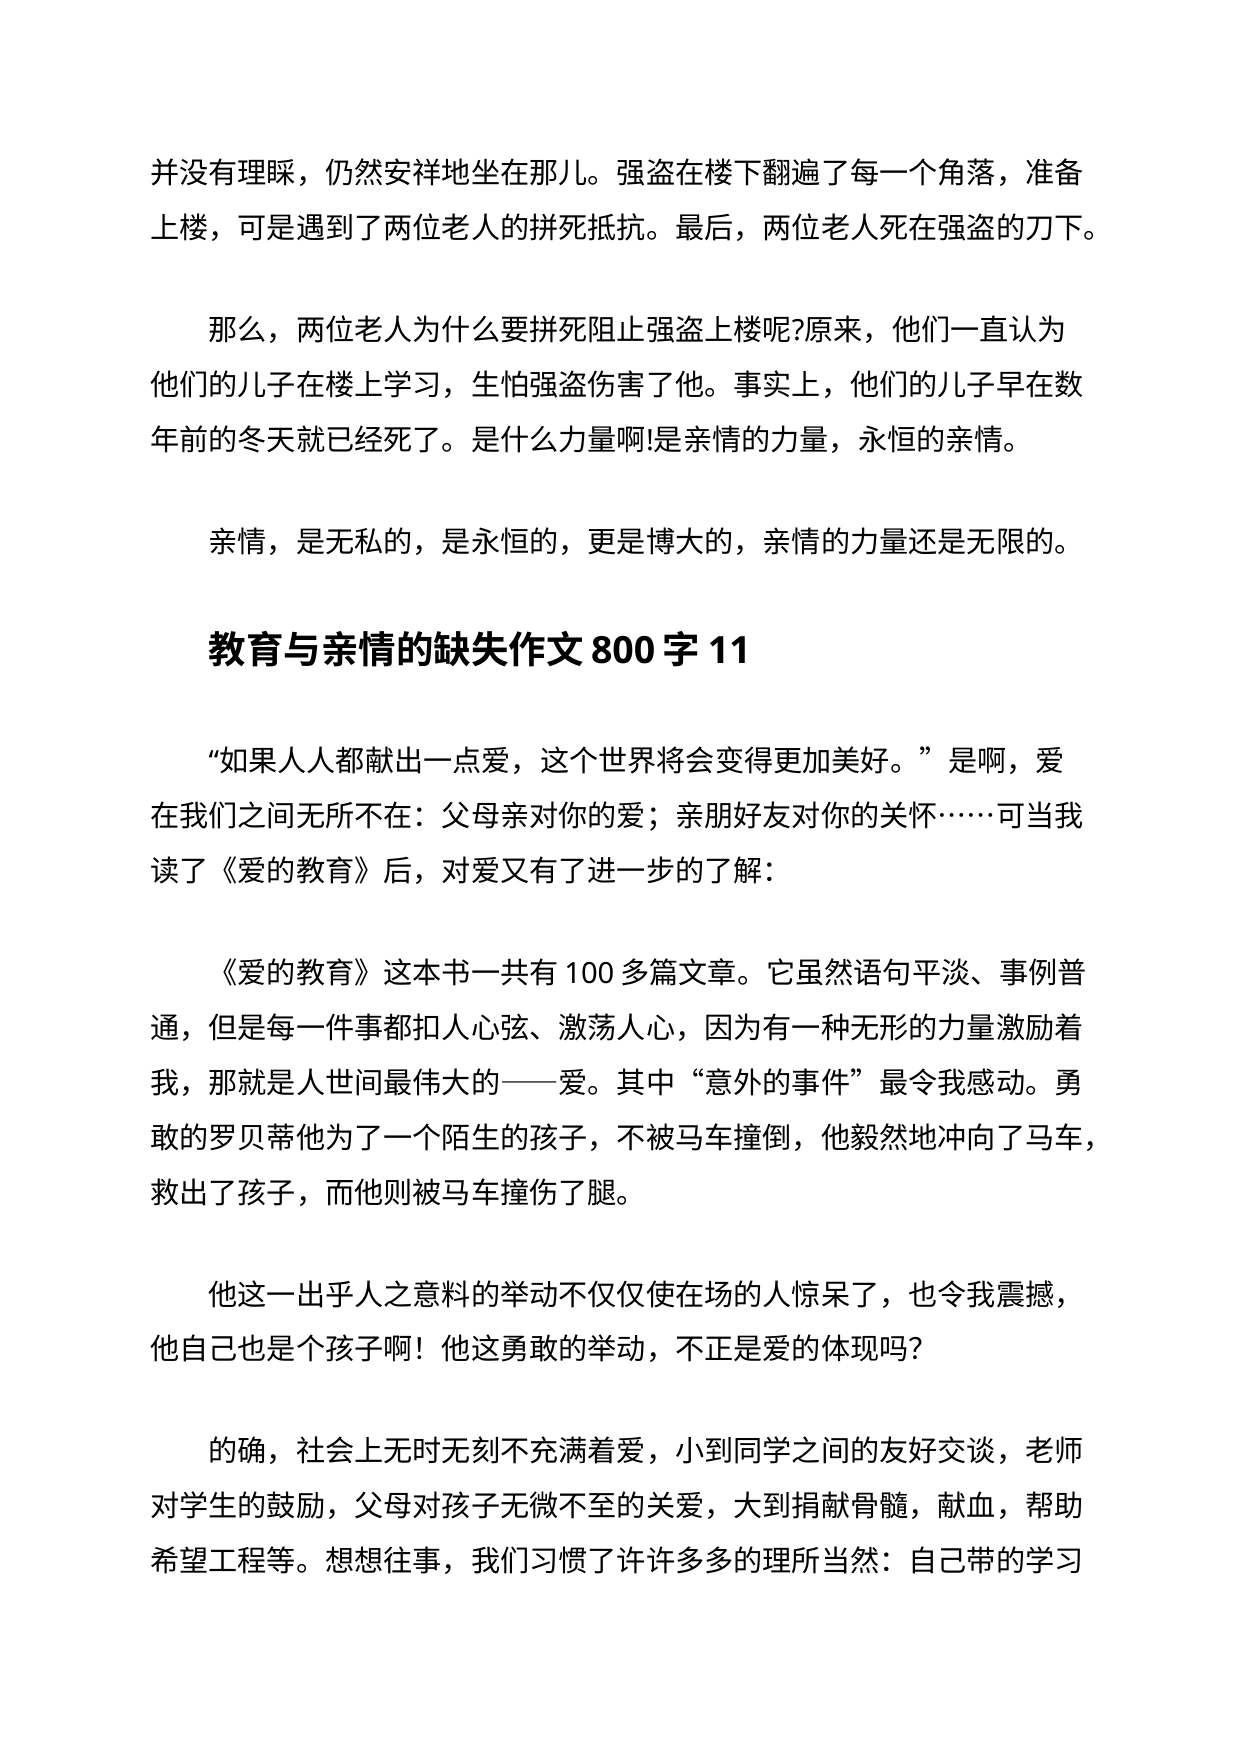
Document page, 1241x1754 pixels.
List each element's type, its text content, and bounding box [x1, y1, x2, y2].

text “如果人人都献出一点爱，这个世界将会变得更加美好。”是啊，爱在我们之间无所不在：父母亲对你的爱；亲朋好友对你的关怀……可当我读了《爱的教育》后，对爱又有了进一步的了解： [150, 738, 1090, 890]
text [150, 150, 1090, 247]
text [150, 1428, 1090, 1580]
text 亲情，是无私的，是永恒的，更是博大的，亲情的力量还是无限的。 [150, 518, 1090, 561]
text 教育与亲情的缺失作文800字11 [150, 620, 1090, 675]
text 他这一出乎人之意料的举动不仅仅使在场的人惊呆了，也令我震撼，他自己也是个孩子啊！他这勇敢的举动，不正是爱的体现吗？ [150, 1271, 1090, 1368]
text 《爱的教育》这本书一共有100多篇文章。它虽然语句平淡、事例普通，但是每一件事都扣人心弦、激荡人心，因为有一种无形的力量激励着我，那就是人世间最伟大的——爱。其中“意外的事件”最令我感动。勇敢的罗贝蒂他为了一个陌生的孩子，不被马车撞倒，他毅然地冲向了马车，救出了孩子，而他则被马车撞伤了腿。 [150, 949, 1090, 1212]
text 那么，两位老人为什么要拼死阻止强盗上楼呢?原来，他们一直认为他们的儿子在楼上学习，生怕强盗伤害了他。事实上，他们的儿子早在数年前的冬天就已经死了。是什么力量啊!是亲情的力量，永恒的亲情。 [150, 307, 1090, 459]
